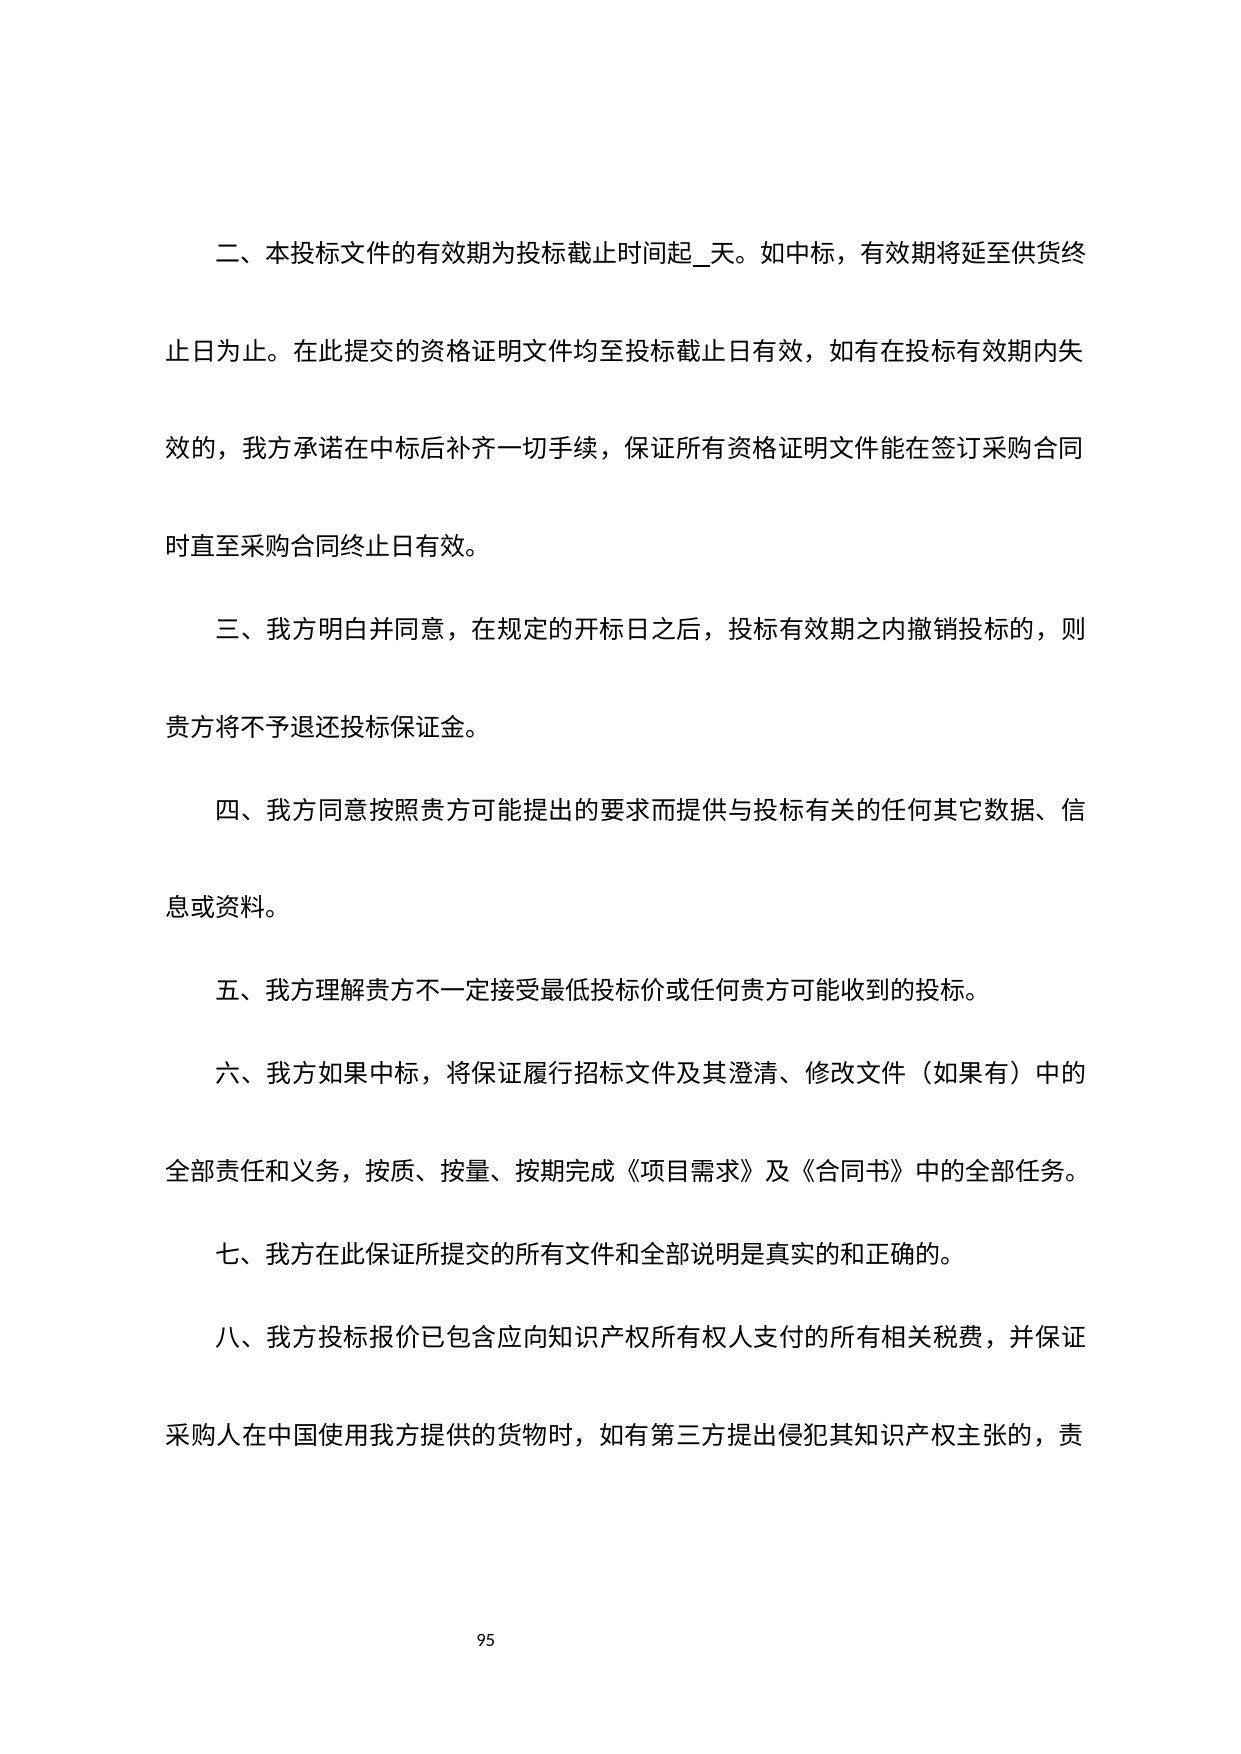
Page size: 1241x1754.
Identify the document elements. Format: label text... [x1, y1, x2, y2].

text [165, 1303, 1087, 1466]
text 四、我方同意按照贵方可能提出的要求而提供与投标有关的任何其它数据、信息或资料。 [165, 776, 1087, 938]
text 六、我方如果中标，将保证履行招标文件及其澄清、修改文件（如果有）中的全部责任和义务，按质、按量、按期完成《项目需求》及《合同书》中的全部任务。 [165, 1039, 1087, 1202]
text 五、我方理解贵方不一定接受最低投标价或任何贵方可能收到的投标。 [165, 956, 1087, 1021]
text 三、我方明白并同意，在规定的开标日之后，投标有效期之内撤销投标的，则贵方将不予退还投标保证金。 [165, 595, 1087, 758]
text 二、本投标文件的有效期为投标截止时间起 天。如中标，有效期将延至供货终止日为止。在此提交的资格证明文件均至投标截止日有效，如有在投标有效期内失效的，我方承诺在中标后补齐一切手续，保证所有资格证明文件能在签订采购合同时直至采购合同终止日有效。 [165, 219, 1087, 577]
text 七、我方在此保证所提交的所有文件和全部说明是真实的和正确的。 [165, 1220, 1087, 1285]
